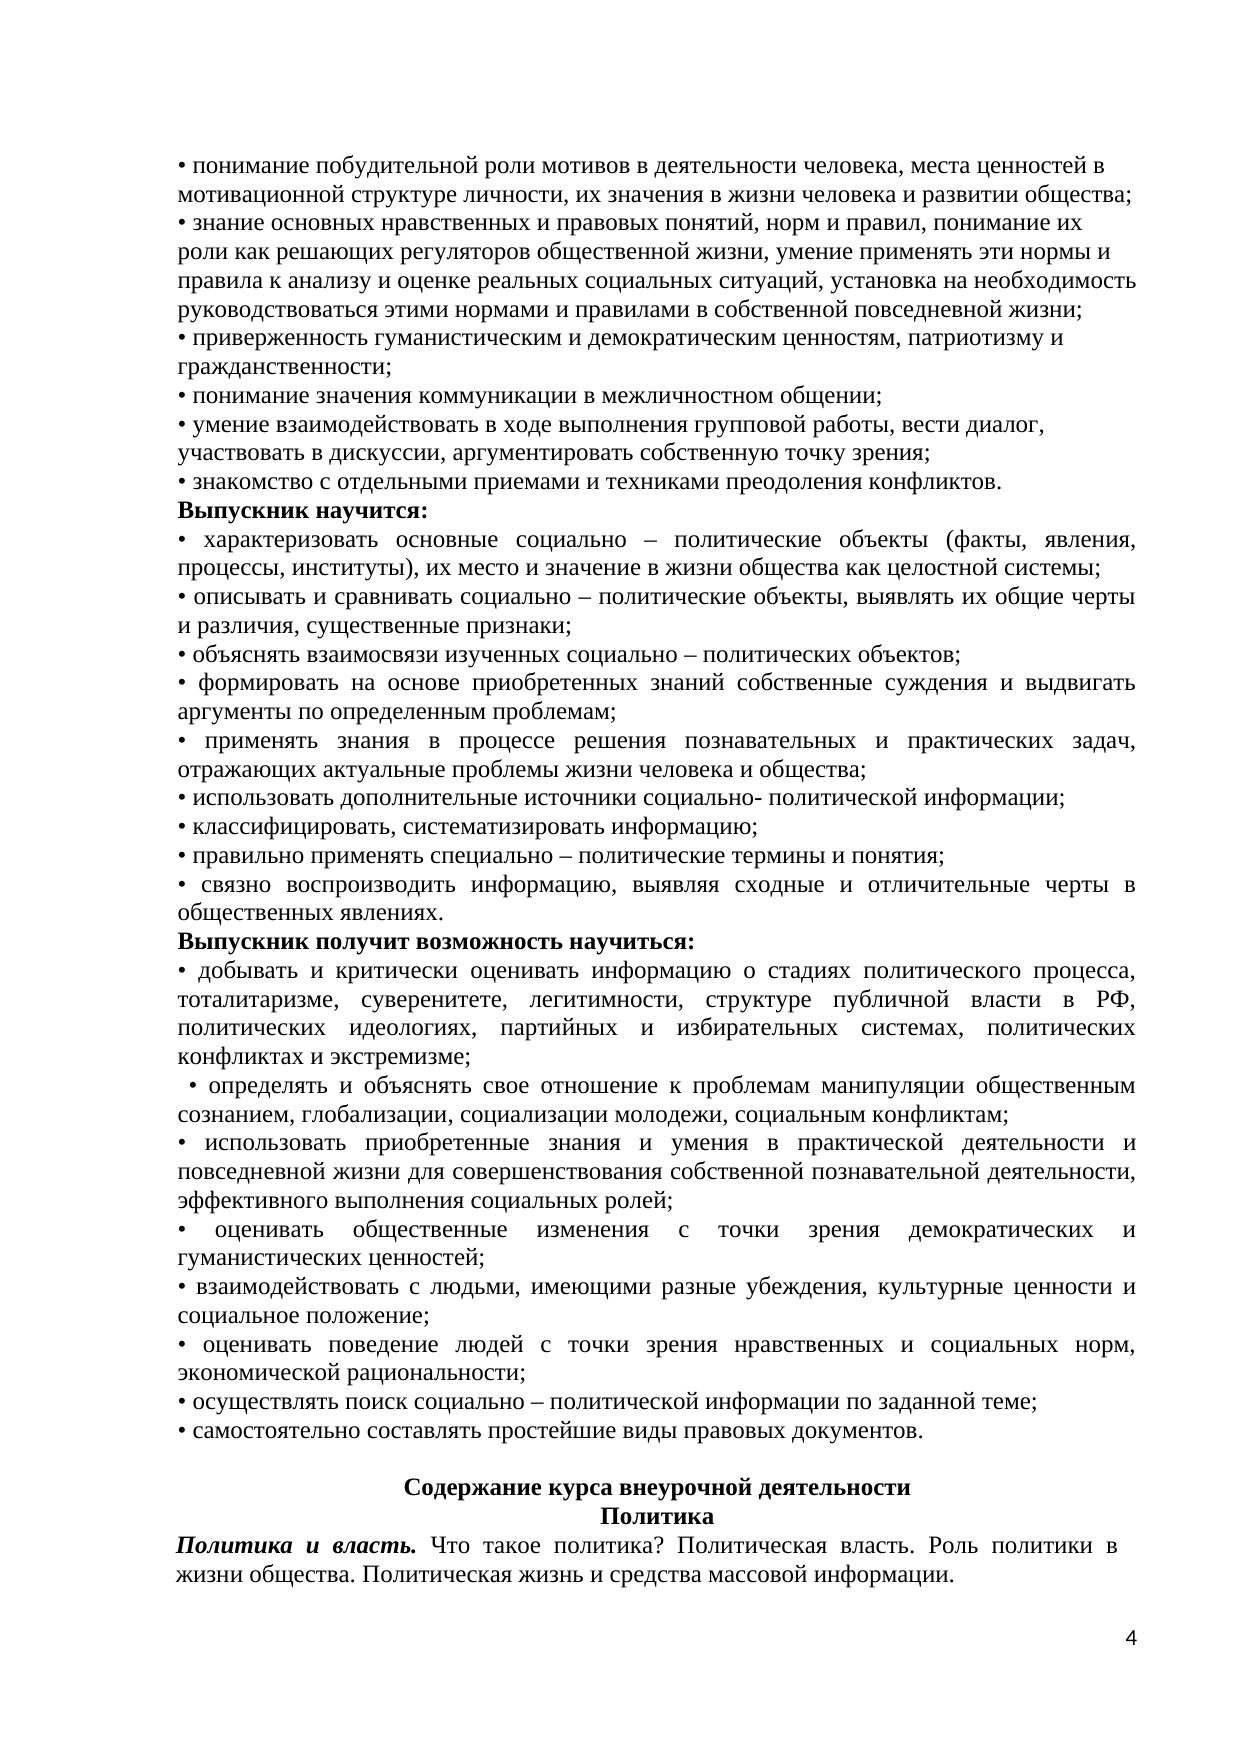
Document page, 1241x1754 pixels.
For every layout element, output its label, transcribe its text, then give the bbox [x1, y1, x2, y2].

text • осуществлять поиск социально – политической информации по заданной теме; [177, 1386, 1137, 1415]
text • применять знания в процессе решения познавательных и практических задач, отражающих актуальные проблемы жизни человека и общества; [177, 725, 1137, 782]
text Содержание курса внеурочной деятельности [177, 1472, 1137, 1501]
text • добывать и критически оценивать информацию о стадиях политического процесса, тоталитаризме, суверенитете, легитимности, структуре публичной власти в РФ, политических идеологиях, партийных и избирательных системах, политических конфликтах и экстремизме; [177, 955, 1137, 1070]
text • объяснять взаимосвязи изученных социально – политических объектов; [177, 639, 1137, 667]
text Политика [177, 1501, 1137, 1530]
text • использовать дополнительные источники социально- политической информации; [177, 782, 1137, 811]
text Политика и власть. Что такое политика? Политическая власть. Роль политики в жизни общества. Политическая жизнь и средства массовой информации. [176, 1530, 1119, 1587]
text • самостоятельно составлять простейшие виды правовых документов. [177, 1415, 1137, 1444]
text Выпускник получит возможность научиться: [177, 926, 1137, 955]
text • характеризовать основные социально – политические объекты (факты, явления, процессы, институты), их место и значение в жизни общества как целостной системы; [177, 524, 1137, 581]
text • классифицировать, систематизировать информацию; [177, 811, 1137, 840]
text • использовать приобретенные знания и умения в практической деятельности и повседневной жизни для совершенствования собственной познавательной деятельности, эффективного выполнения социальных ролей; [177, 1127, 1137, 1214]
text • формировать на основе приобретенных знаний собственные суждения и выдвигать аргументы по определенным проблемам; [177, 667, 1137, 725]
text • связно воспроизводить информацию, выявляя сходные и отличительные черты в общественных явлениях. [177, 869, 1137, 926]
text • описывать и сравнивать социально – политические объекты, выявлять их общие черты и различия, существенные признаки; [177, 581, 1137, 639]
text • определять и объяснять свое отношение к проблемам манипуляции общественным сознанием, глобализации, социализации молодежи, социальным конфликтам; [177, 1070, 1137, 1127]
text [177, 150, 1137, 495]
text • взаимодействовать с людьми, имеющими разные убеждения, культурные ценности и социальное положение; [177, 1271, 1137, 1329]
text • оценивать общественные изменения с точки зрения демократических и гуманистических ценностей; [177, 1214, 1137, 1271]
text • правильно применять специально – политические термины и понятия; [177, 840, 1137, 869]
text • оценивать поведение людей с точки зрения нравственных и социальных норм, экономической рациональности; [177, 1329, 1137, 1386]
text Выпускник научится: [177, 495, 1137, 524]
